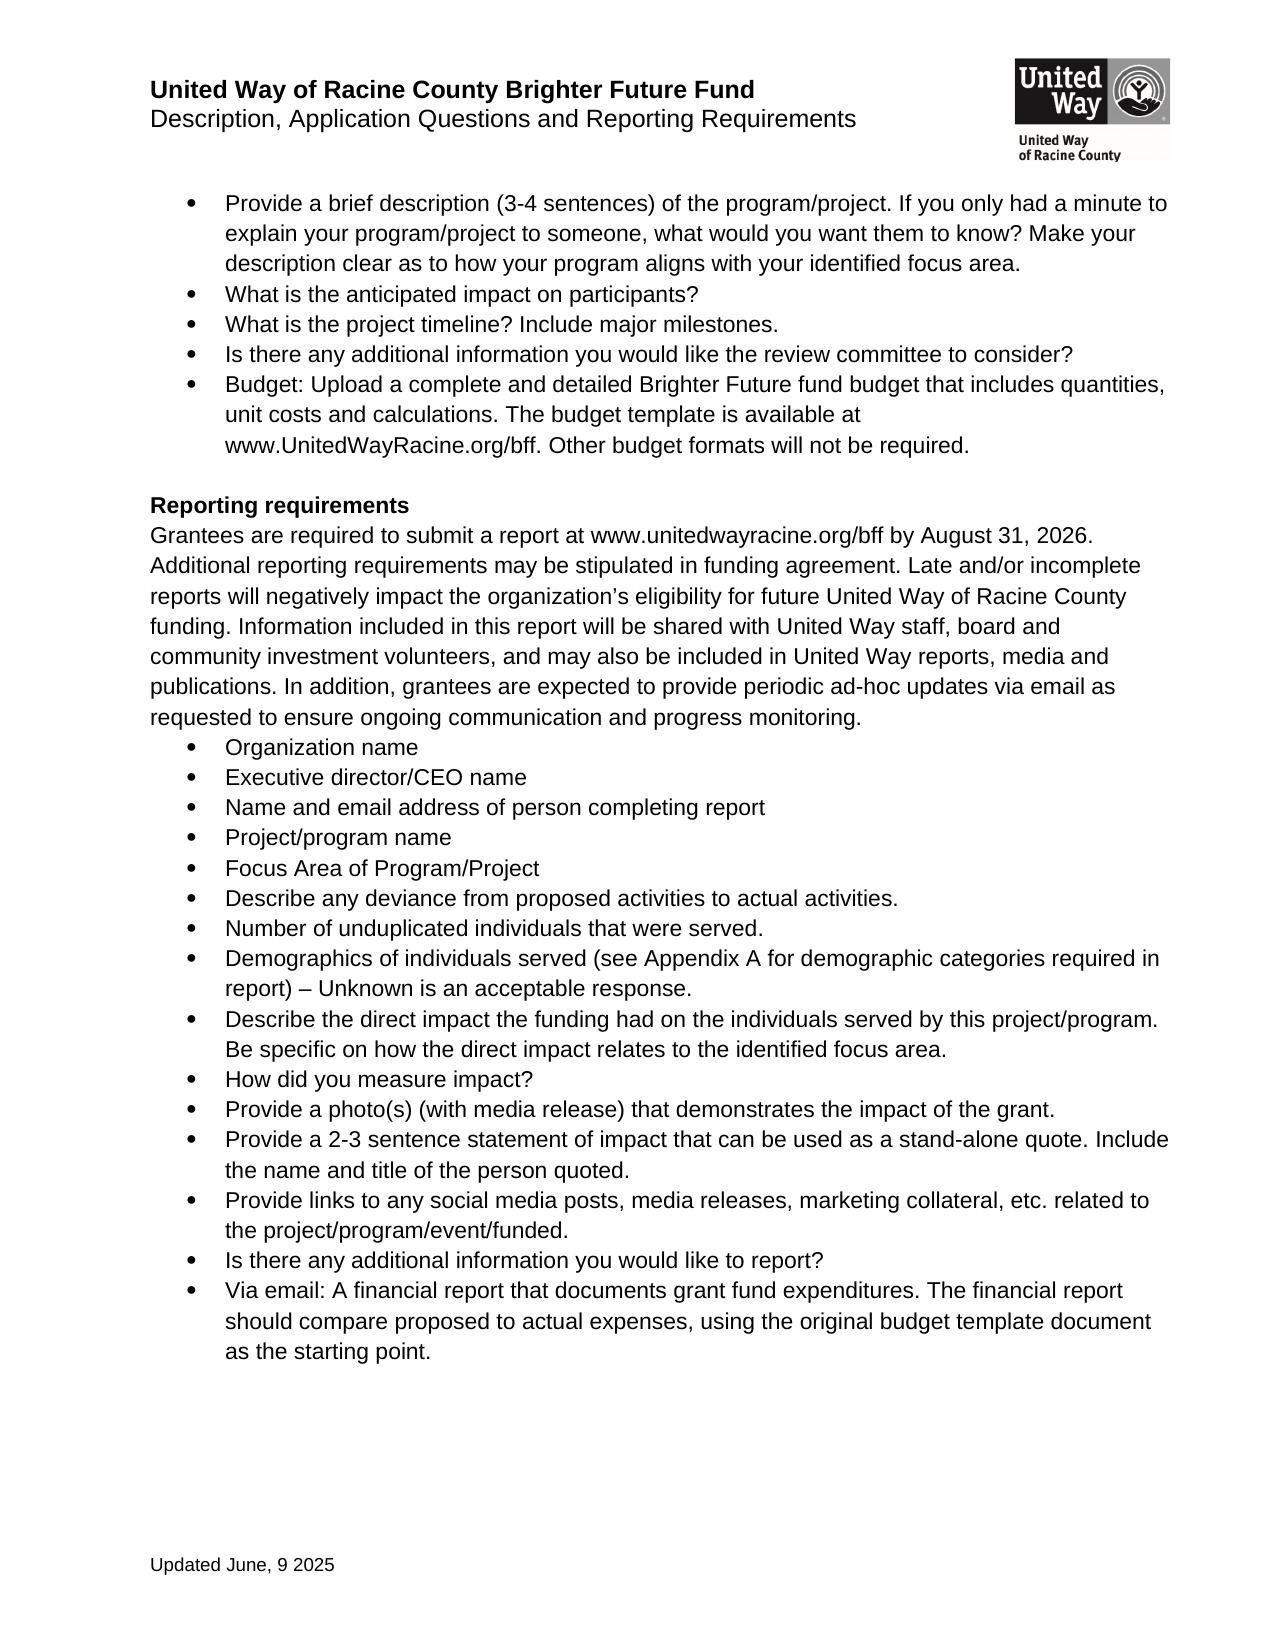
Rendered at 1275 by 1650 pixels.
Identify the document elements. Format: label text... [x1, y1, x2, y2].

list Provide a brief description (3-4 sentences) of the program/project. If you only had a minute to explain your program/project to someone, what would you want them to know? Make your description clear as to how your program aligns with your identified focus area. [187, 190, 1172, 277]
list Provide a photo(s) (with media release) that demonstrates the impact of the grant. [187, 1096, 1172, 1123]
list What is the project timeline? Include major milestones. [187, 311, 1172, 337]
list Describe any deviance from proposed activities to actual activities. [187, 885, 1172, 911]
list Describe the direct impact the funding had on the individuals served by this project/program. Be specific on how the direct impact relates to the identified focus area. [187, 1006, 1172, 1062]
list Provide a 2-3 sentence statement of impact that can be used as a stand-alone quote. Include the name and title of the person quoted. [187, 1126, 1172, 1183]
list What is the anticipated impact on participants? [187, 281, 1172, 307]
picture [1013, 57, 1170, 161]
list Name and email address of person completing report [187, 794, 1172, 821]
list Number of unduplicated individuals that were served. [187, 915, 1172, 941]
list Focus Area of Program/Project [187, 854, 1172, 881]
list Budget: Upload a complete and detailed Brighter Future fund budget that includes quantities, unit costs and calculations. The budget template is available at www.UnitedWayRacine.org/bff. Other budget formats will not be required. [187, 371, 1172, 458]
text Reporting requirements [150, 492, 1172, 518]
list Via email: A financial report that documents grant fund expenditures. The financial report should compare proposed to actual expenses, using the original budget template document as the starting point. [187, 1277, 1172, 1364]
list Is there any additional information you would like to report? [187, 1247, 1172, 1274]
text Grantees are required to submit a report at www.unitedwayracine.org/bff by August 31, 2026. Additional reporting requirements may be stipulated in funding agreement. Late and/or incomplete reports will negatively impact the organization’s eligibility for future United Way of Racine County funding. Information included in this report will be shared with United Way staff, board and community investment volunteers, and may also be included in United Way reports, media and publications. In addition, grantees are expected to provide periodic ad-hoc updates via email as requested to ensure ongoing communication and progress monitoring. [150, 522, 1172, 730]
list Is there any additional information you would like the review committee to consider? [187, 341, 1172, 367]
list Organization name [187, 734, 1172, 760]
list How did you measure impact? [187, 1066, 1172, 1092]
list Project/program name [187, 824, 1172, 851]
list Demographics of individuals served (see Appendix A for demographic categories required in report) – Unknown is an acceptable response. [187, 945, 1172, 1002]
list Executive director/CEO name [187, 764, 1172, 790]
list Provide links to any social media posts, media releases, marketing collateral, etc. related to the project/program/event/funded. [187, 1187, 1172, 1243]
